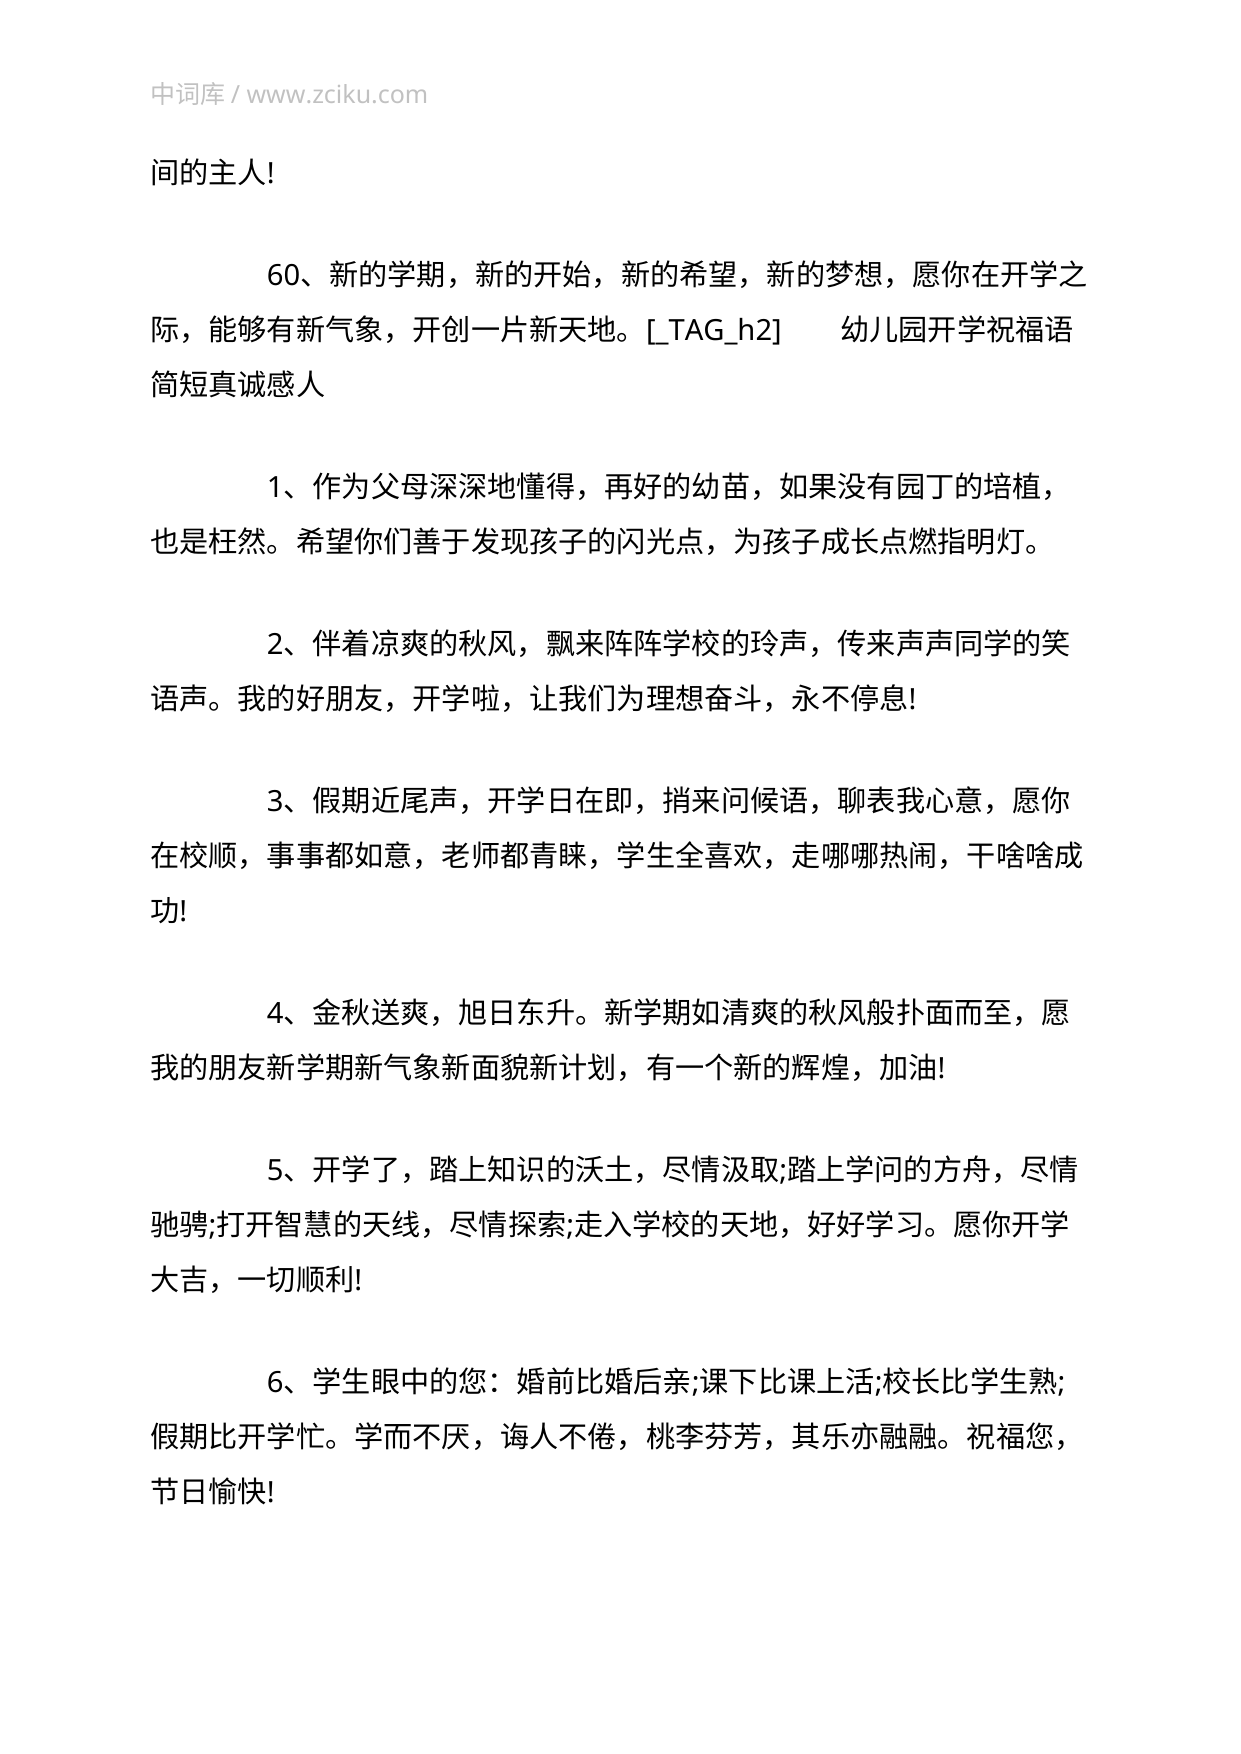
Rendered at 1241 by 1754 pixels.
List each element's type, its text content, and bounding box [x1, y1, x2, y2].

text 1、作为父母深深地懂得，再好的幼苗，如果没有园丁的培植，也是枉然。希望你们善于发现孩子的闪光点，为孩子成长点燃指明灯。 [150, 464, 1090, 561]
text 2、伴着凉爽的秋风，飘来阵阵学校的玲声，传来声声同学的笑语声。我的好朋友，开学啦，让我们为理想奋斗，永不停息! [150, 621, 1090, 718]
text 5、开学了，踏上知识的沃土，尽情汲取;踏上学问的方舟，尽情驰骋;打开智慧的天线，尽情探索;走入学校的天地，好好学习。愿你开学大吉，一切顺利! [150, 1146, 1090, 1299]
text 3、假期近尾声，开学日在即，捎来问候语，聊表我心意，愿你在校顺，事事都如意，老师都青睐，学生全喜欢，走哪哪热闹，干啥啥成功! [150, 777, 1090, 930]
text 6、学生眼中的您：婚前比婚后亲;课下比课上活;校长比学生熟;假期比开学忙。学而不厌，诲人不倦，桃李芬芳，其乐亦融融。祝福您，节日愉快! [150, 1358, 1090, 1511]
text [150, 150, 1090, 192]
text 60、新的学期，新的开始，新的希望，新的梦想，愿你在开学之际，能够有新气象，开创一片新天地。[_TAG_h2] 幼儿园开学祝福语简短真诚感人 [150, 252, 1090, 404]
text 4、金秋送爽，旭日东升。新学期如清爽的秋风般扑面而至，愿我的朋友新学期新气象新面貌新计划，有一个新的辉煌，加油! [150, 989, 1090, 1087]
